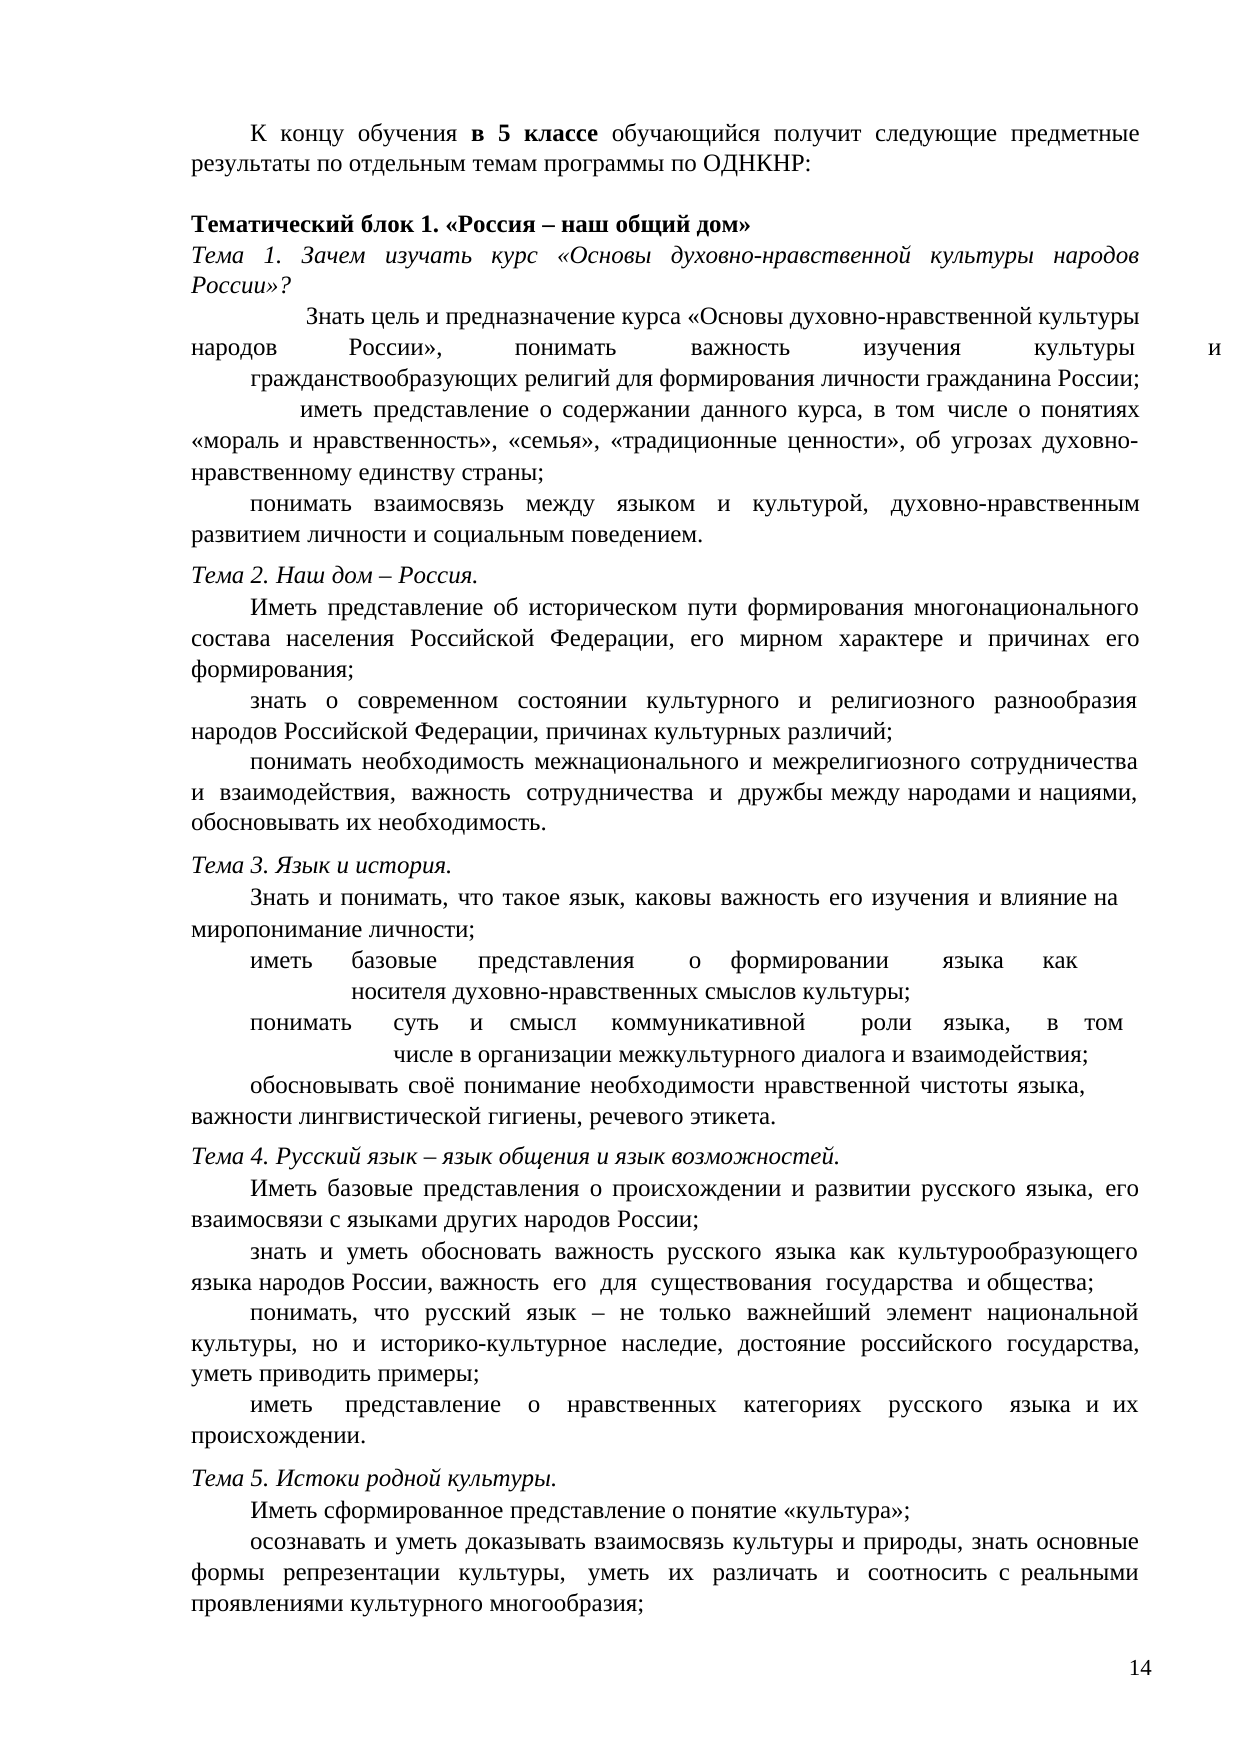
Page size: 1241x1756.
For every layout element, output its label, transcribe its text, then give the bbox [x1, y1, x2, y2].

text Иметь базовые представления о происхождении и развитии русского языка, его взаимосвязи с языками других народов России; [191, 1173, 1139, 1233]
text Тема 1. Зачем изучать курс «Основы духовно-нравственной культуры народов России»? [191, 240, 1140, 299]
text Иметь сформированное представление о понятие «культура»; [250, 1495, 1152, 1524]
text Знать цель и предназначение курса «Основы духовно-нравственной культуры народов России», понимать важность изучения культуры и гражданствообразующих религий для формирования личности гражданина России; иметь представление о содержании данного курса, в том числе о понятиях [191, 301, 1140, 423]
text иметь базовые представления о формировании языка как носителя духовно-нравственных смыслов культуры; [191, 945, 1138, 1005]
text понимать, что русский язык – не только важнейший элемент национальной культуры, но и историко-культурное наследие, достояние российского государства, уметь приводить примеры; [191, 1297, 1139, 1387]
text Тема 2. Наш дом – Россия. [191, 561, 1152, 589]
text обосновывать своё понимание необходимости нравственной чистоты языка, важности лингвистической гигиены, речевого этикета. [191, 1070, 1152, 1129]
text Иметь представление об историческом пути формирования многонационального состава населения Российской Федерации, его мирном характере и причинах его формирования; [191, 592, 1139, 683]
text Тема 4. Русский язык – язык общения и язык возможностей. [191, 1141, 1152, 1170]
text знать о современном состоянии культурного и религиозного разнообразия народов Российской Федерации, причинах культурных различий; [191, 686, 1138, 745]
text осознавать и уметь доказывать взаимосвязь культуры и природы, знать основные формы репрезентации культуры, уметь их различать и соотносить с реальными проявлениями культурного многообразия; [191, 1526, 1139, 1617]
text К концу обучения в 5 классе обучающийся получит следующие предметные результаты по отдельным темам программы по ОДНКНР: [191, 118, 1140, 177]
text Знать и понимать, что такое язык, каковы важность его изучения и влияние на миропонимание личности; [191, 882, 1141, 942]
subtitle Тематический блок 1. «Россия – наш общий дом» [191, 209, 1152, 238]
text понимать взаимосвязь между языком и культурой, духовно-нравственным развитием личности и социальным поведением. [191, 488, 1140, 548]
text Тема 3. Язык и история. [191, 850, 1152, 879]
text знать и уметь обосновать важность русского языка как культурообразующего языка народов России, важность его для существования государства и общества; [191, 1236, 1139, 1295]
text понимать суть и смысл коммуникативной роли языка, в том числе в организации межкультурного диалога и взаимодействия; [191, 1007, 1141, 1068]
text иметь представление о нравственных категориях русского языка и их происхождении. [191, 1389, 1139, 1449]
text Тема 5. Истоки родной культуры. [191, 1463, 1152, 1492]
text понимать необходимость межнационального и межрелигиозного сотрудничества и взаимодействия, важность сотрудничества и дружбы между народами и нациями, обосновывать их необходимость. [191, 746, 1138, 836]
text «мораль и нравственность», «семья», «традиционные ценности», об угрозах духовно-нравственному единству страны; [191, 425, 1138, 486]
